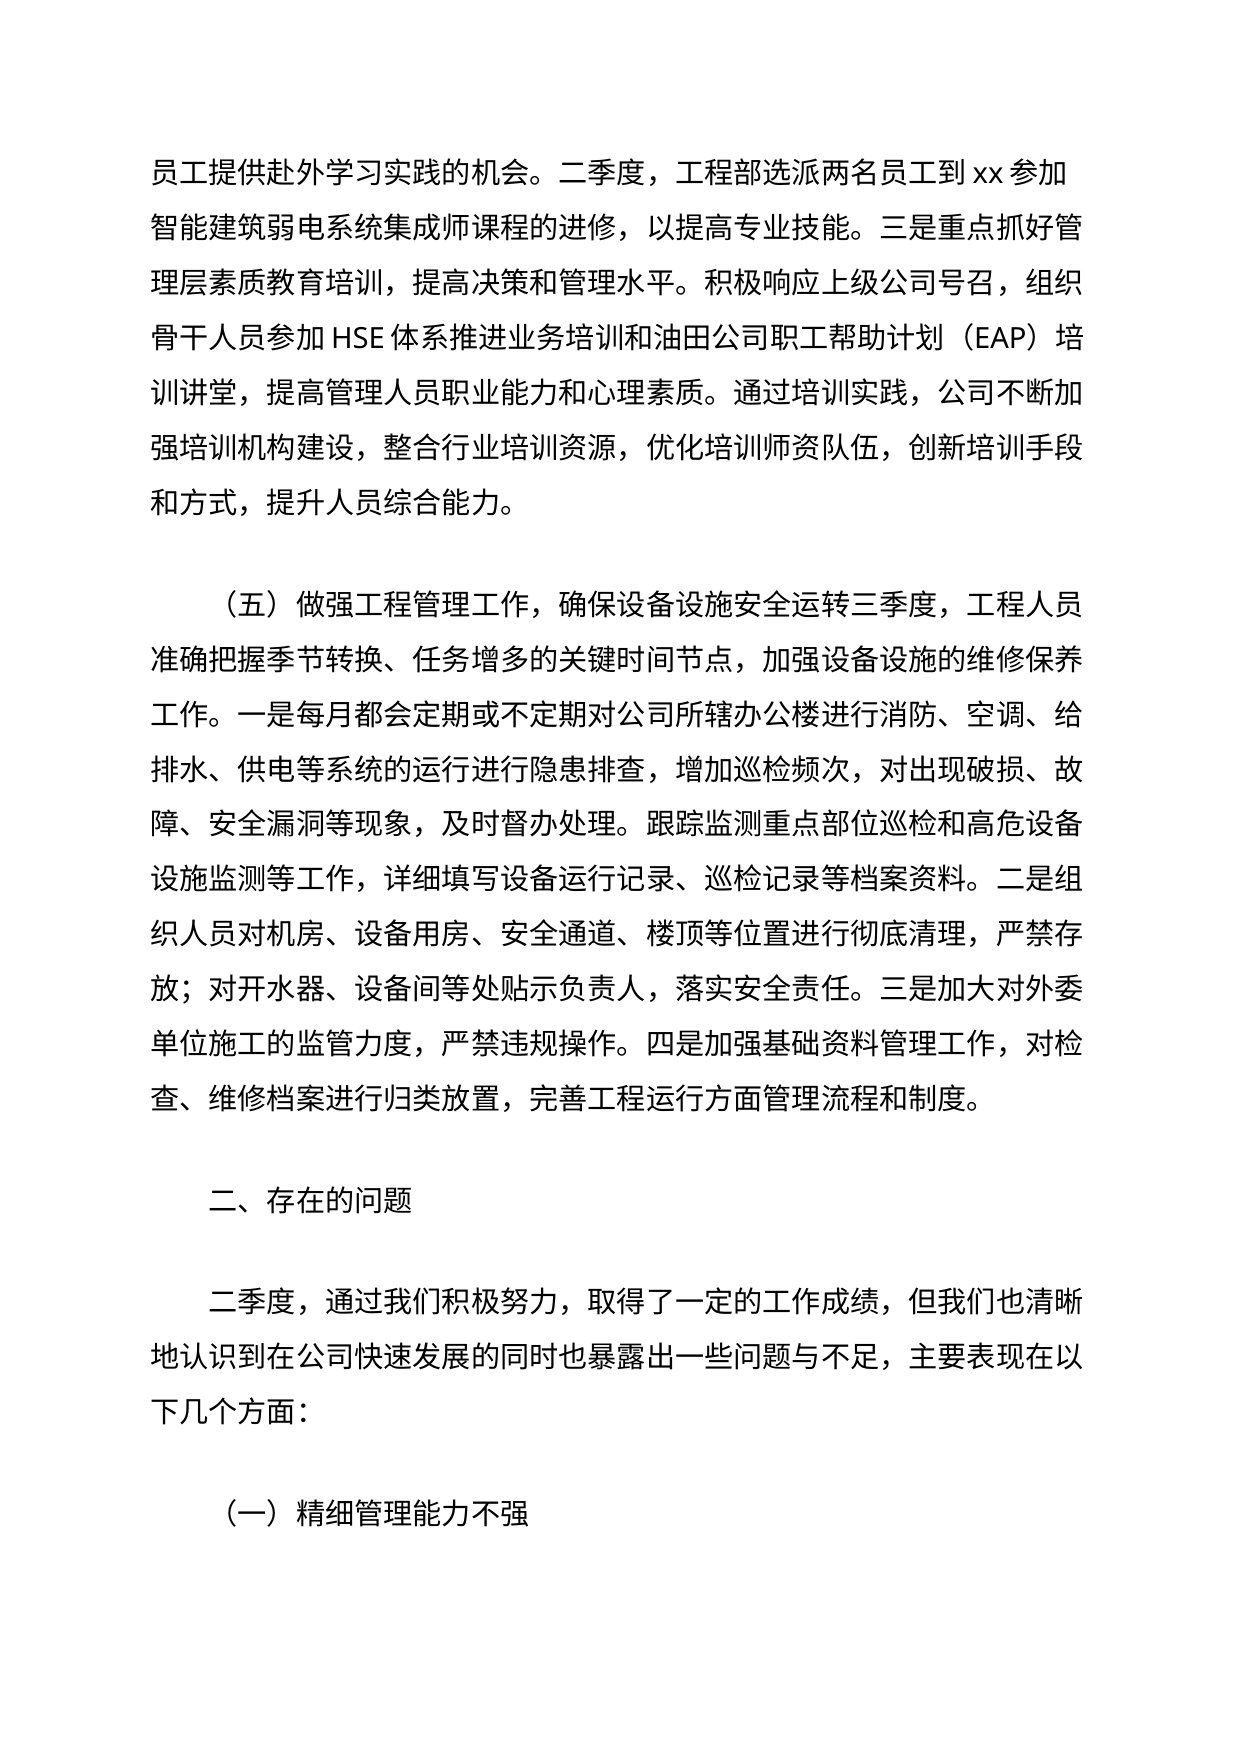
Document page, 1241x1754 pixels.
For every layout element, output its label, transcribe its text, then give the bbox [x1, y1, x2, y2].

text （五）做强工程管理工作，确保设备设施安全运转三季度，工程人员准确把握季节转换、任务增多的关键时间节点，加强设备设施的维修保养工作。一是每月都会定期或不定期对公司所辖办公楼进行消防、空调、给排水、供电等系统的运行进行隐患排查，增加巡检频次，对出现破损、故障、安全漏洞等现象，及时督办处理。跟踪监测重点部位巡检和高危设备设施监测等工作，详细填写设备运行记录、巡检记录等档案资料。二是组织人员对机房、设备用房、安全通道、楼顶等位置进行彻底清理，严禁存放；对开水器、设备间等处贴示负责人，落实安全责任。三是加大对外委单位施工的监管力度，严禁违规操作。四是加强基础资料管理工作，对检查、维修档案进行归类放置，完善工程运行方面管理流程和制度。 [150, 581, 1090, 1118]
text 二、存在的问题 [150, 1177, 1090, 1219]
text 二季度，通过我们积极努力，取得了一定的工作成绩，但我们也清晰地认识到在公司快速发展的同时也暴露出一些问题与不足，主要表现在以下几个方面： [150, 1279, 1090, 1431]
text （一）精细管理能力不强 [150, 1491, 1090, 1533]
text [150, 150, 1090, 522]
